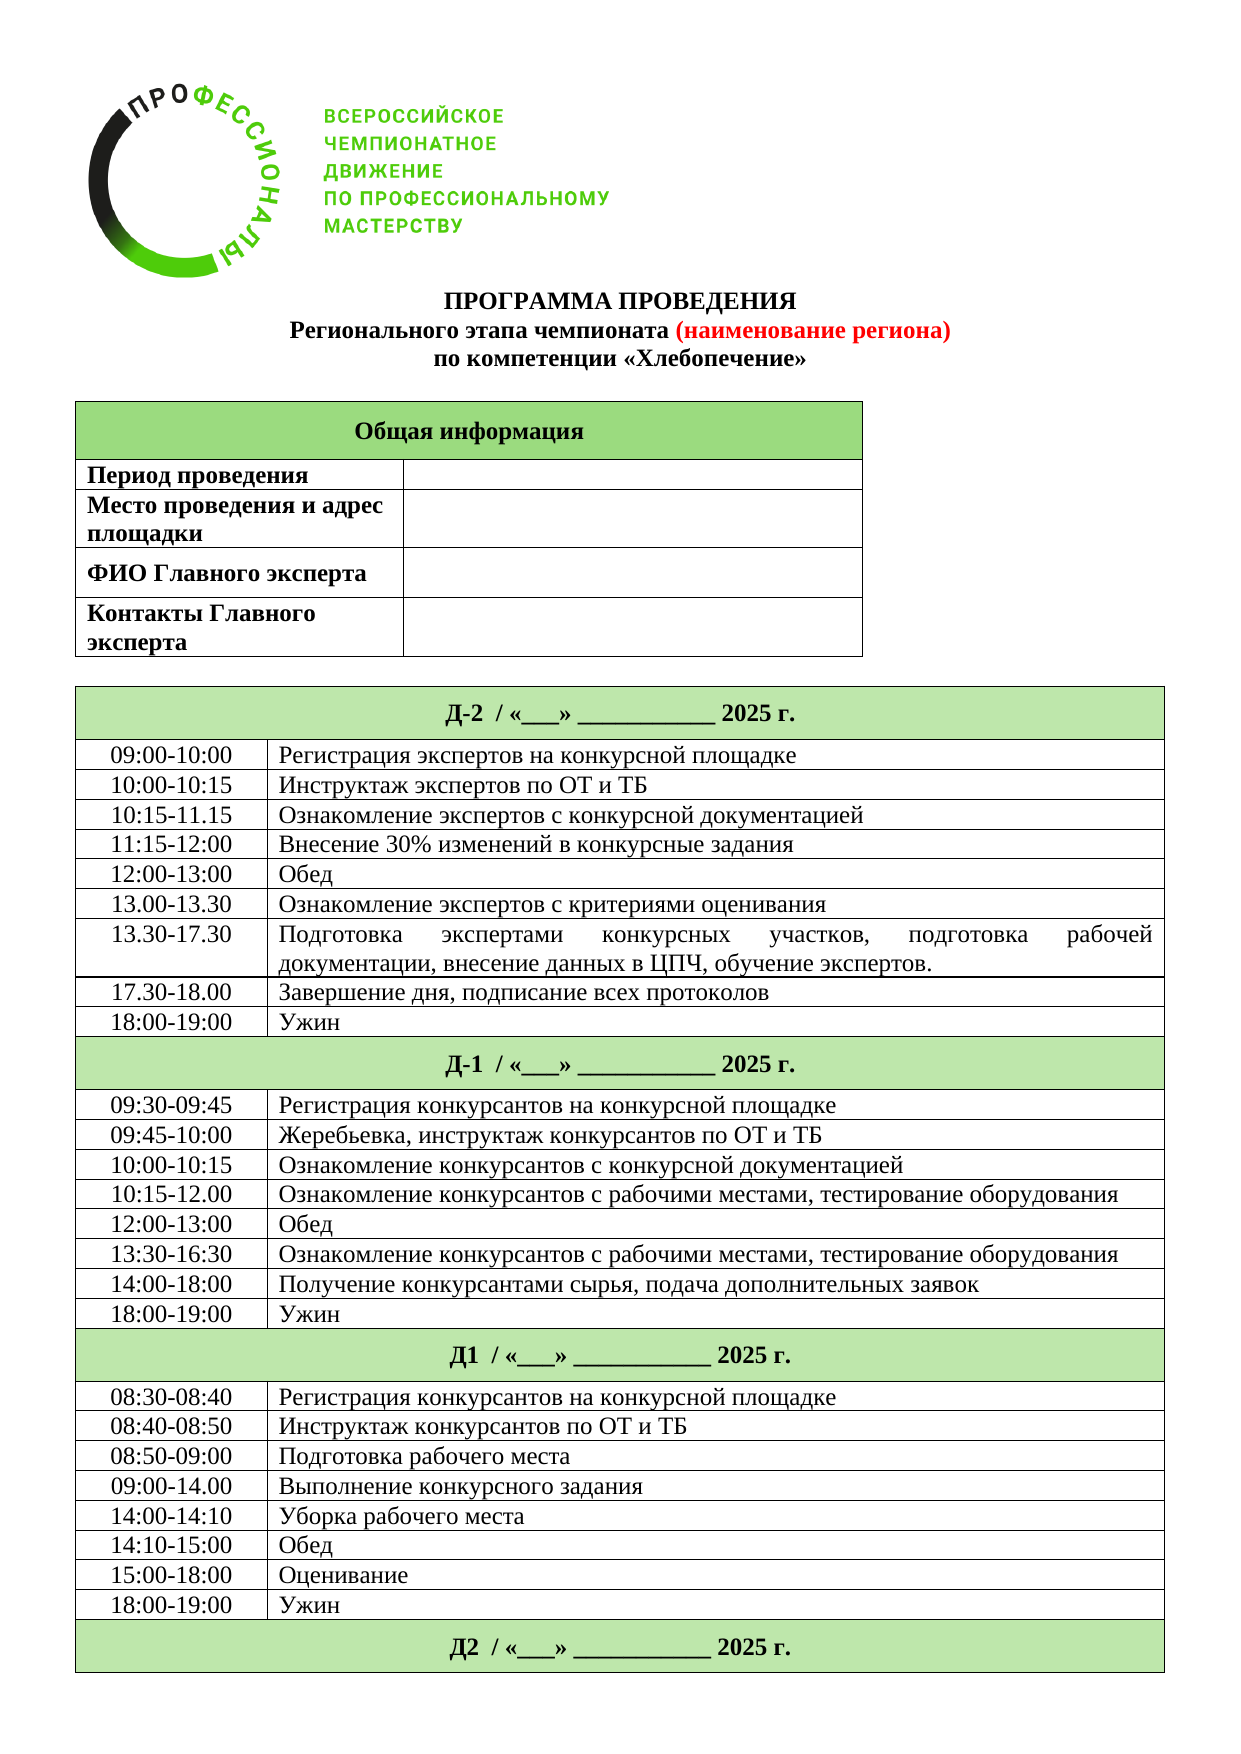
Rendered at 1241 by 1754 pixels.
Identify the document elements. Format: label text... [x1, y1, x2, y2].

table_cell Ознакомление экспертов с конкурсной документацией [268, 800, 1164, 828]
table_header Общая информация [76, 402, 862, 459]
table_cell Получение конкурсантами сырья, подача дополнительных заявок [268, 1269, 1164, 1298]
table_cell Ужин [268, 1590, 1164, 1619]
table_cell Д-1 / «___» ___________ 2025 г. [76, 1037, 1164, 1089]
table_cell 08:40-08:50 [76, 1411, 267, 1440]
table_cell Период проведения [76, 460, 403, 489]
table_cell 10:00-10:15 [76, 1150, 267, 1178]
table_cell 18:00-19:00 [76, 1299, 267, 1327]
table_cell Подготовка рабочего места [268, 1441, 1164, 1470]
table_cell Ужин [268, 1299, 1164, 1327]
table_cell 09:45-10:00 [76, 1120, 267, 1149]
table_cell 14:00-18:00 [76, 1269, 267, 1298]
table_cell 08:50-09:00 [76, 1441, 267, 1470]
table_cell 12:00-13:00 [76, 859, 267, 888]
table_cell 13.00-13.30 [76, 889, 267, 918]
table_cell 17.30-18.00 [76, 978, 267, 1006]
table_cell 12:00-13:00 [76, 1209, 267, 1238]
table_cell Регистрация конкурсантов на конкурсной площадке [268, 1382, 1164, 1410]
table_cell Уборка рабочего места [268, 1501, 1164, 1529]
table_cell Оценивание [268, 1560, 1164, 1589]
table_cell 14:00-14:10 [76, 1501, 267, 1529]
table_cell Обед [268, 859, 1164, 888]
table_cell 14:10-15:00 [76, 1531, 267, 1559]
table_cell 09:00-14.00 [76, 1471, 267, 1500]
picture [75, 75, 618, 286]
table_cell 09:30-09:45 [76, 1090, 267, 1119]
table_cell Инструктаж экспертов по ОТ и ТБ [268, 770, 1164, 799]
table_cell Ознакомление конкурсантов с конкурсной документацией [268, 1150, 1164, 1178]
table_cell ФИО Главного эксперта [76, 548, 403, 597]
table_cell Жеребьевка, инструктаж конкурсантов по ОТ и ТБ [268, 1120, 1164, 1149]
table_cell Инструктаж конкурсантов по ОТ и ТБ [268, 1411, 1164, 1440]
table_cell 15:00-18:00 [76, 1560, 267, 1589]
table_cell Завершение дня, подписание всех протоколов [268, 978, 1164, 1006]
table_cell 09:00-10:00 [76, 740, 267, 769]
table_cell [404, 490, 862, 547]
table_cell 18:00-19:00 [76, 1007, 267, 1036]
table_cell Ознакомление конкурсантов с рабочими местами, тестирование оборудования [268, 1180, 1164, 1208]
table_cell Обед [268, 1531, 1164, 1559]
table_cell [404, 548, 862, 597]
table_cell Д1 / «___» ___________ 2025 г. [76, 1329, 1164, 1381]
table_cell 08:30-08:40 [76, 1382, 267, 1410]
text Регионального этапа чемпионата (наименование региона) [75, 315, 1165, 343]
table_cell 10:15-12.00 [76, 1180, 267, 1208]
table_cell Регистрация конкурсантов на конкурсной площадке [268, 1090, 1164, 1119]
table_cell Ужин [268, 1007, 1164, 1036]
table_cell 13.30-17.30 [76, 919, 267, 976]
table_cell Место проведения и адрес площадки [76, 490, 403, 547]
table_cell 18:00-19:00 [76, 1590, 267, 1619]
table_cell 10:00-10:15 [76, 770, 267, 799]
table_cell Контакты Главного эксперта [76, 598, 403, 656]
table_cell 10:15-11.15 [76, 800, 267, 828]
table_cell [404, 598, 862, 656]
table_cell [404, 460, 862, 489]
table_cell 11:15-12:00 [76, 830, 267, 858]
table_cell 13:30-16:30 [76, 1239, 267, 1268]
table_cell Внесение 30% изменений в конкурсные задания [268, 830, 1164, 858]
table_cell Обед [268, 1209, 1164, 1238]
table_cell Ознакомление конкурсантов с рабочими местами, тестирование оборудования [268, 1239, 1164, 1268]
table_cell Д2 / «___» ___________ 2025 г. [76, 1620, 1164, 1672]
text ПРОГРАММА ПРОВЕДЕНИЯ [75, 286, 1165, 315]
table_header Д-2 / «___» ___________ 2025 г. [76, 687, 1164, 739]
table_cell Регистрация экспертов на конкурсной площадке [268, 740, 1164, 769]
table_cell Ознакомление экспертов с критериями оценивания [268, 889, 1164, 918]
text по компетенции «Хлебопечение» [75, 343, 1165, 372]
table_cell Выполнение конкурсного задания [268, 1471, 1164, 1500]
table_cell Подготовка экспертами конкурсных участков, подготовка рабочей документации, внесение данных в ЦПЧ, обучение экспертов. [268, 919, 1164, 976]
